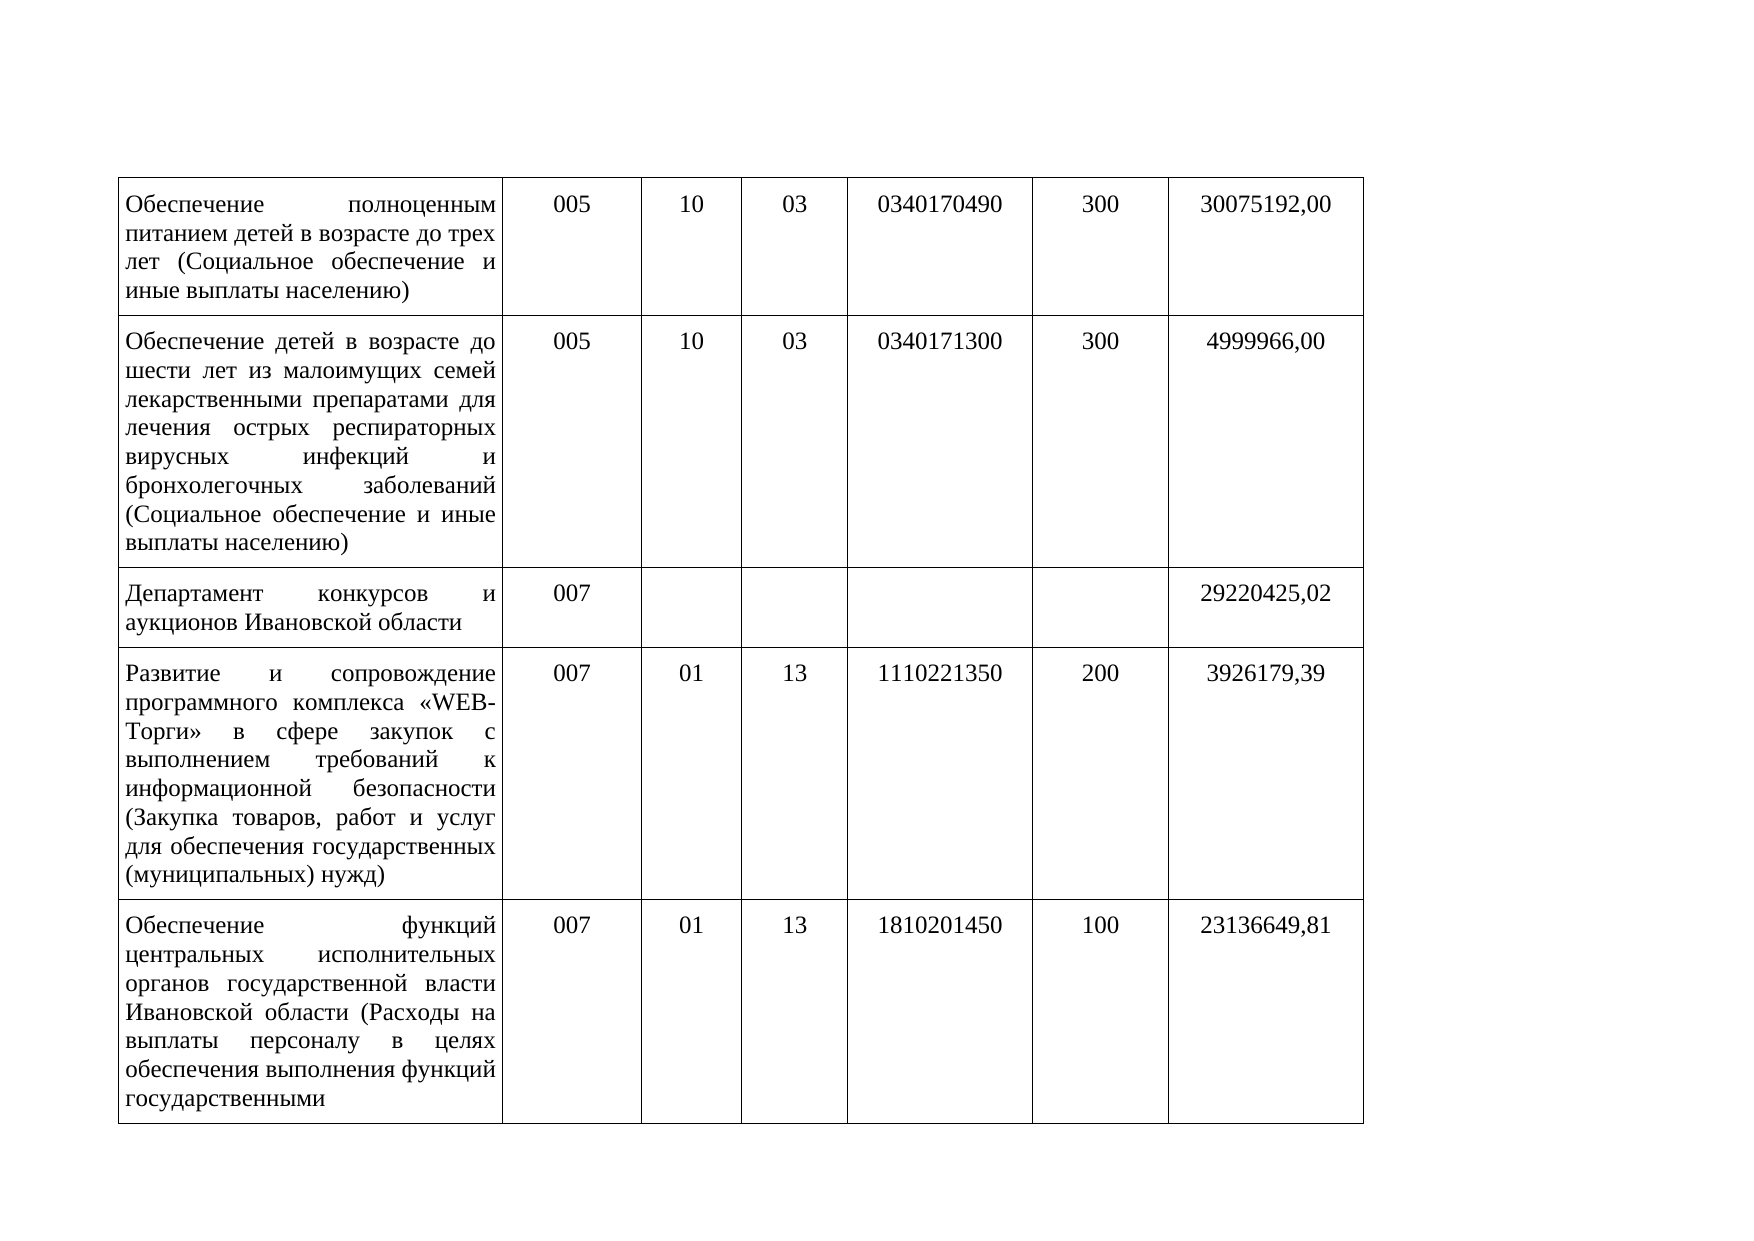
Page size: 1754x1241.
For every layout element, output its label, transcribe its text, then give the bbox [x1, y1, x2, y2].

table_cell [848, 568, 1032, 647]
table_cell Развитие и сопровождение программного комплекса «WEB-Торги» в сфере закупок с выполнением требований к информационной безопасности (Закупка товаров, работ и услуг для обеспечения государственных (муниципальных) нужд) [119, 648, 502, 899]
table_cell 03 [742, 178, 847, 314]
table_cell 03 [742, 316, 847, 567]
table_cell 4999966,00 [1169, 316, 1363, 567]
table_cell 1110221350 [848, 648, 1032, 899]
table_cell 29220425,02 [1169, 568, 1363, 647]
table_cell 0340171300 [848, 316, 1032, 567]
table_cell 01 [642, 648, 741, 899]
table_cell 10 [642, 178, 741, 314]
table_cell 13 [742, 648, 847, 899]
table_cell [119, 900, 502, 1122]
table_cell Обеспечение детей в возрасте до шести лет из малоимущих семей лекарственными препаратами для лечения острых респираторных вирусных инфекций и бронхолегочных заболеваний (Социальное обеспечение и иные выплаты населению) [119, 316, 502, 567]
table_cell [742, 568, 847, 647]
table_cell 3926179,39 [1169, 648, 1363, 899]
table_cell 007 [503, 648, 641, 899]
table_cell 13 [742, 900, 847, 1122]
table_cell 0340170490 [848, 178, 1032, 314]
table_cell 005 [503, 316, 641, 567]
table_cell 007 [503, 900, 641, 1122]
table_cell Департамент конкурсов и аукционов Ивановской области [119, 568, 502, 647]
table_cell [642, 568, 741, 647]
table_cell 23136649,81 [1169, 900, 1363, 1122]
table_cell 10 [642, 316, 741, 567]
table_cell 007 [503, 568, 641, 647]
table_cell 30075192,00 [1169, 178, 1363, 314]
table_cell 300 [1033, 316, 1168, 567]
table_cell Обеспечение полноценным питанием детей в возрасте до трех лет (Социальное обеспечение и иные выплаты населению) [119, 178, 502, 314]
table_cell 005 [503, 178, 641, 314]
table_cell [1033, 568, 1168, 647]
table_cell 100 [1033, 900, 1168, 1122]
table_cell 300 [1033, 178, 1168, 314]
table_cell 200 [1033, 648, 1168, 899]
table_cell 1810201450 [848, 900, 1032, 1122]
table_cell 01 [642, 900, 741, 1122]
